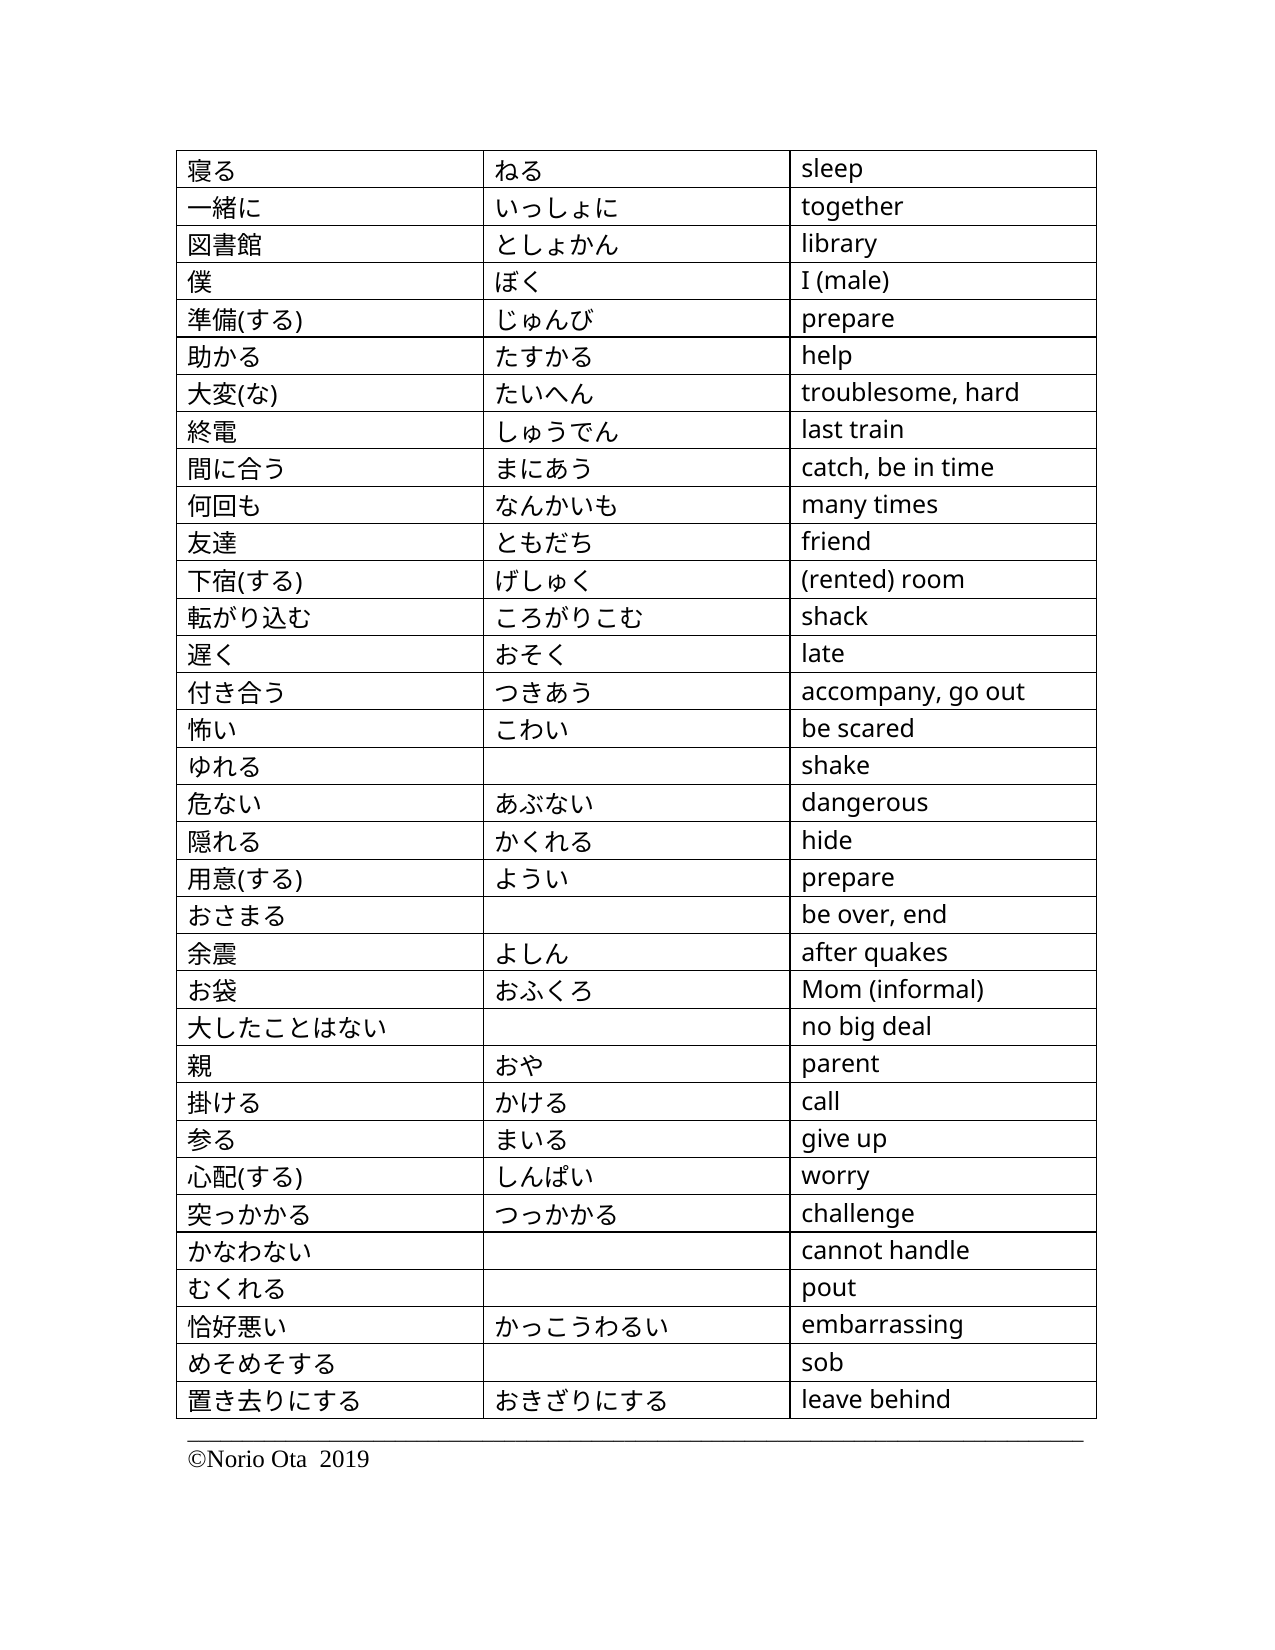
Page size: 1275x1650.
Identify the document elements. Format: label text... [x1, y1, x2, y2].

table_cell しゅうでん [484, 412, 789, 448]
table_cell ゆれる [177, 748, 483, 784]
table_cell shack [791, 599, 1096, 635]
table_cell (rented) room [791, 561, 1096, 597]
table_cell ころがりこむ [484, 599, 789, 635]
table_cell [484, 1233, 789, 1269]
table_cell hide [791, 822, 1096, 858]
table_cell 僕 [177, 263, 483, 299]
text ©Norio Ota 2019 [187, 1444, 1087, 1473]
table_cell 用意(する) [177, 860, 483, 896]
table_cell sleep [791, 151, 1096, 187]
table_cell よしん [484, 934, 789, 970]
table_cell 転がり込む [177, 599, 483, 635]
table_cell むくれる [177, 1270, 483, 1306]
table_cell 下宿(する) [177, 561, 483, 597]
table_cell たすかる [484, 338, 789, 374]
table_cell library [791, 226, 1096, 262]
table_cell じゅんび [484, 300, 789, 336]
table_cell まいる [484, 1121, 789, 1157]
table_cell 怖い [177, 710, 483, 747]
table_cell 準備(する) [177, 300, 483, 336]
table_cell dangerous [791, 785, 1096, 821]
table_cell worry [791, 1158, 1096, 1194]
table_cell help [791, 338, 1096, 374]
table_cell 突っかかる [177, 1195, 483, 1231]
table_cell 心配(する) [177, 1158, 483, 1194]
table_cell after quakes [791, 934, 1096, 970]
table_cell be over, end [791, 897, 1096, 933]
table_cell ねる [484, 151, 789, 187]
text __________________________________________________________________________________ [187, 1419, 1087, 1444]
table_cell leave behind [791, 1382, 1096, 1418]
table_cell [484, 1344, 789, 1381]
table_cell [484, 897, 789, 933]
table_cell [484, 748, 789, 784]
table_cell こわい [484, 710, 789, 747]
table_cell お袋 [177, 971, 483, 1008]
table_cell embarrassing [791, 1307, 1096, 1343]
table_cell 寝る [177, 151, 483, 187]
table_cell げしゅく [484, 561, 789, 597]
table_cell かなわない [177, 1233, 483, 1269]
table_cell be scared [791, 710, 1096, 747]
table_cell prepare [791, 300, 1096, 336]
table_cell なんかいも [484, 487, 789, 523]
table_cell おや [484, 1046, 789, 1082]
table_cell no big deal [791, 1009, 1096, 1045]
table_cell かける [484, 1083, 789, 1119]
table_cell しんぱい [484, 1158, 789, 1194]
table_cell ぼく [484, 263, 789, 299]
table_cell accompany, go out [791, 673, 1096, 709]
table_cell おきざりにする [484, 1382, 789, 1418]
table_cell late [791, 636, 1096, 672]
table_cell 間に合う [177, 449, 483, 486]
table_cell 余震 [177, 934, 483, 970]
table_cell cannot handle [791, 1233, 1096, 1269]
table_cell 掛ける [177, 1083, 483, 1119]
table_cell [484, 1009, 789, 1045]
table_cell [484, 1270, 789, 1306]
table_cell troublesome, hard [791, 375, 1096, 411]
table_cell としょかん [484, 226, 789, 262]
table_cell pout [791, 1270, 1096, 1306]
table_cell many times [791, 487, 1096, 523]
table_cell last train [791, 412, 1096, 448]
table_cell おそく [484, 636, 789, 672]
table_cell 助かる [177, 338, 483, 374]
table_cell あぶない [484, 785, 789, 821]
table_cell 危ない [177, 785, 483, 821]
table_cell かっこうわるい [484, 1307, 789, 1343]
table_cell parent [791, 1046, 1096, 1082]
table_cell めそめそする [177, 1344, 483, 1381]
table_cell 図書館 [177, 226, 483, 262]
table_cell 付き合う [177, 673, 483, 709]
table_cell おふくろ [484, 971, 789, 1008]
table_cell おさまる [177, 897, 483, 933]
table_cell 友達 [177, 524, 483, 560]
table_cell call [791, 1083, 1096, 1119]
table_cell 一緒に [177, 188, 483, 224]
table_cell いっしょに [484, 188, 789, 224]
table_cell たいへん [484, 375, 789, 411]
table_cell friend [791, 524, 1096, 560]
table_cell かくれる [484, 822, 789, 858]
table_cell 隠れる [177, 822, 483, 858]
table_cell prepare [791, 860, 1096, 896]
table_cell 終電 [177, 412, 483, 448]
table_cell 親 [177, 1046, 483, 1082]
table_cell Mom (informal) [791, 971, 1096, 1008]
table_cell catch, be in time [791, 449, 1096, 486]
table_cell challenge [791, 1195, 1096, 1231]
table_cell 大変(な) [177, 375, 483, 411]
table_cell 置き去りにする [177, 1382, 483, 1418]
table_cell 何回も [177, 487, 483, 523]
table_cell ともだち [484, 524, 789, 560]
table_cell つっかかる [484, 1195, 789, 1231]
table_cell 恰好悪い [177, 1307, 483, 1343]
table_cell 大したことはない [177, 1009, 483, 1045]
table_cell 遅く [177, 636, 483, 672]
table_cell ようい [484, 860, 789, 896]
table_cell つきあう [484, 673, 789, 709]
table_cell 参る [177, 1121, 483, 1157]
table_cell together [791, 188, 1096, 224]
table_cell I (male) [791, 263, 1096, 299]
table_cell sob [791, 1344, 1096, 1381]
table_cell shake [791, 748, 1096, 784]
table_cell まにあう [484, 449, 789, 486]
table_cell give up [791, 1121, 1096, 1157]
